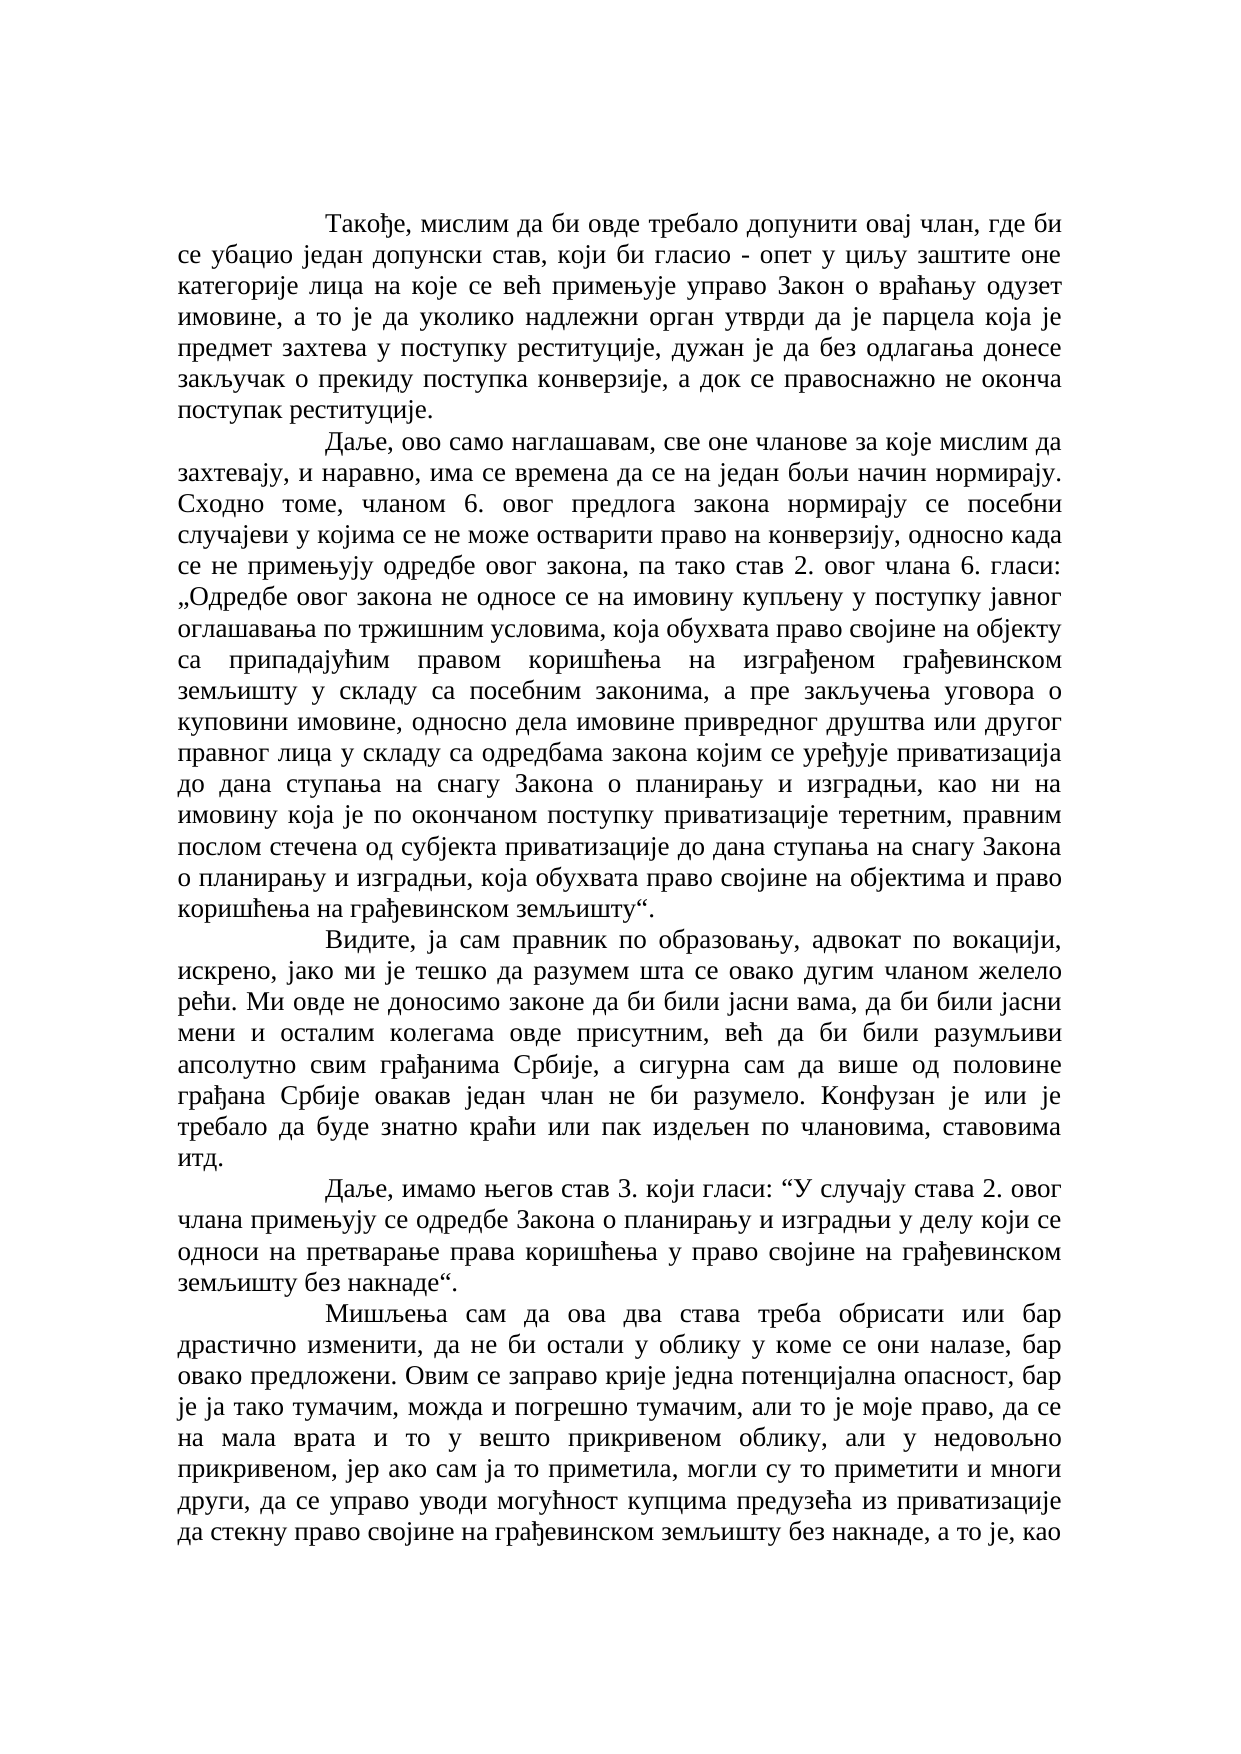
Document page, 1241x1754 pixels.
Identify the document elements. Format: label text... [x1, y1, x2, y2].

text Такође, мислим да би овде требало допунити овај члан, где би се убацио један допунски став, који би гласио - опет у циљу заштите оне категорије лица на које се већ примењује управо Закон о враћању одузет имовине, а то је да уколико надлежни орган утврди да је парцела која је предмет захтева у поступку реституције, дужан је да без одлагања донесе закључак о прекиду поступка конверзије, а док се правоснажно не оконча поступак реституције. [177, 207, 1063, 425]
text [177, 1297, 1063, 1546]
text Даље, ово само наглашавам, све оне чланове за које мислим да захтевају, и наравно, има се времена да се на један бољи начин нормирају. Сходно томе, чланом 6. овог предлога закона нормирају се посебни случајеви у којима се не може остварити право на конверзију, односно када се не примењују одредбе овог закона, па тако став 2. овог члана 6. гласи: „Одредбе овог закона не односе се на имовину купљену у поступку јавног оглашавања по тржишним условима, која обухвата право својине на објекту са припадајућим правом коришћења на изграђеном грађевинском земљишту у складу са посебним законима, а пре закључења уговора о куповини имовине, односно дела имовине привредног друштва или другог правног лица у складу са одредбама закона којим се уређује приватизација до дана ступања на снагу Закона о планирању и изградњи, као ни на имовину која је по окончаном поступку приватизације теретним, правним послом стечена од субјекта приватизације до дана ступања на снагу Закона о планирању и изградњи, која обухвата право својине на објектима и право коришћења на грађевинском земљишту“. [177, 425, 1063, 923]
text Видите, ја сам правник по образовању, адвокат по вокацији, искрено, јако ми је тешко да разумем шта се овако дугим чланом желело рећи. Ми овде не доносимо законе да би били јасни вама, да би били јасни мени и осталим колегама овде присутним, већ да би били разумљиви апсолутно свим грађанима Србије, а сигурна сам да више од половине грађана Србије овакав један члан не би разумело. Конфузан је или је требало да буде знатно краћи или пак издељен по члановима, ставовима итд. [177, 923, 1063, 1172]
text Даље, имамо његов став 3. који гласи: “У случају става 2. овог члана примењују се одредбе Закона о планирању и изградњи у делу који се односи на претварање права коришћења у право својине на грађевинском земљишту без накнаде“. [177, 1172, 1063, 1297]
